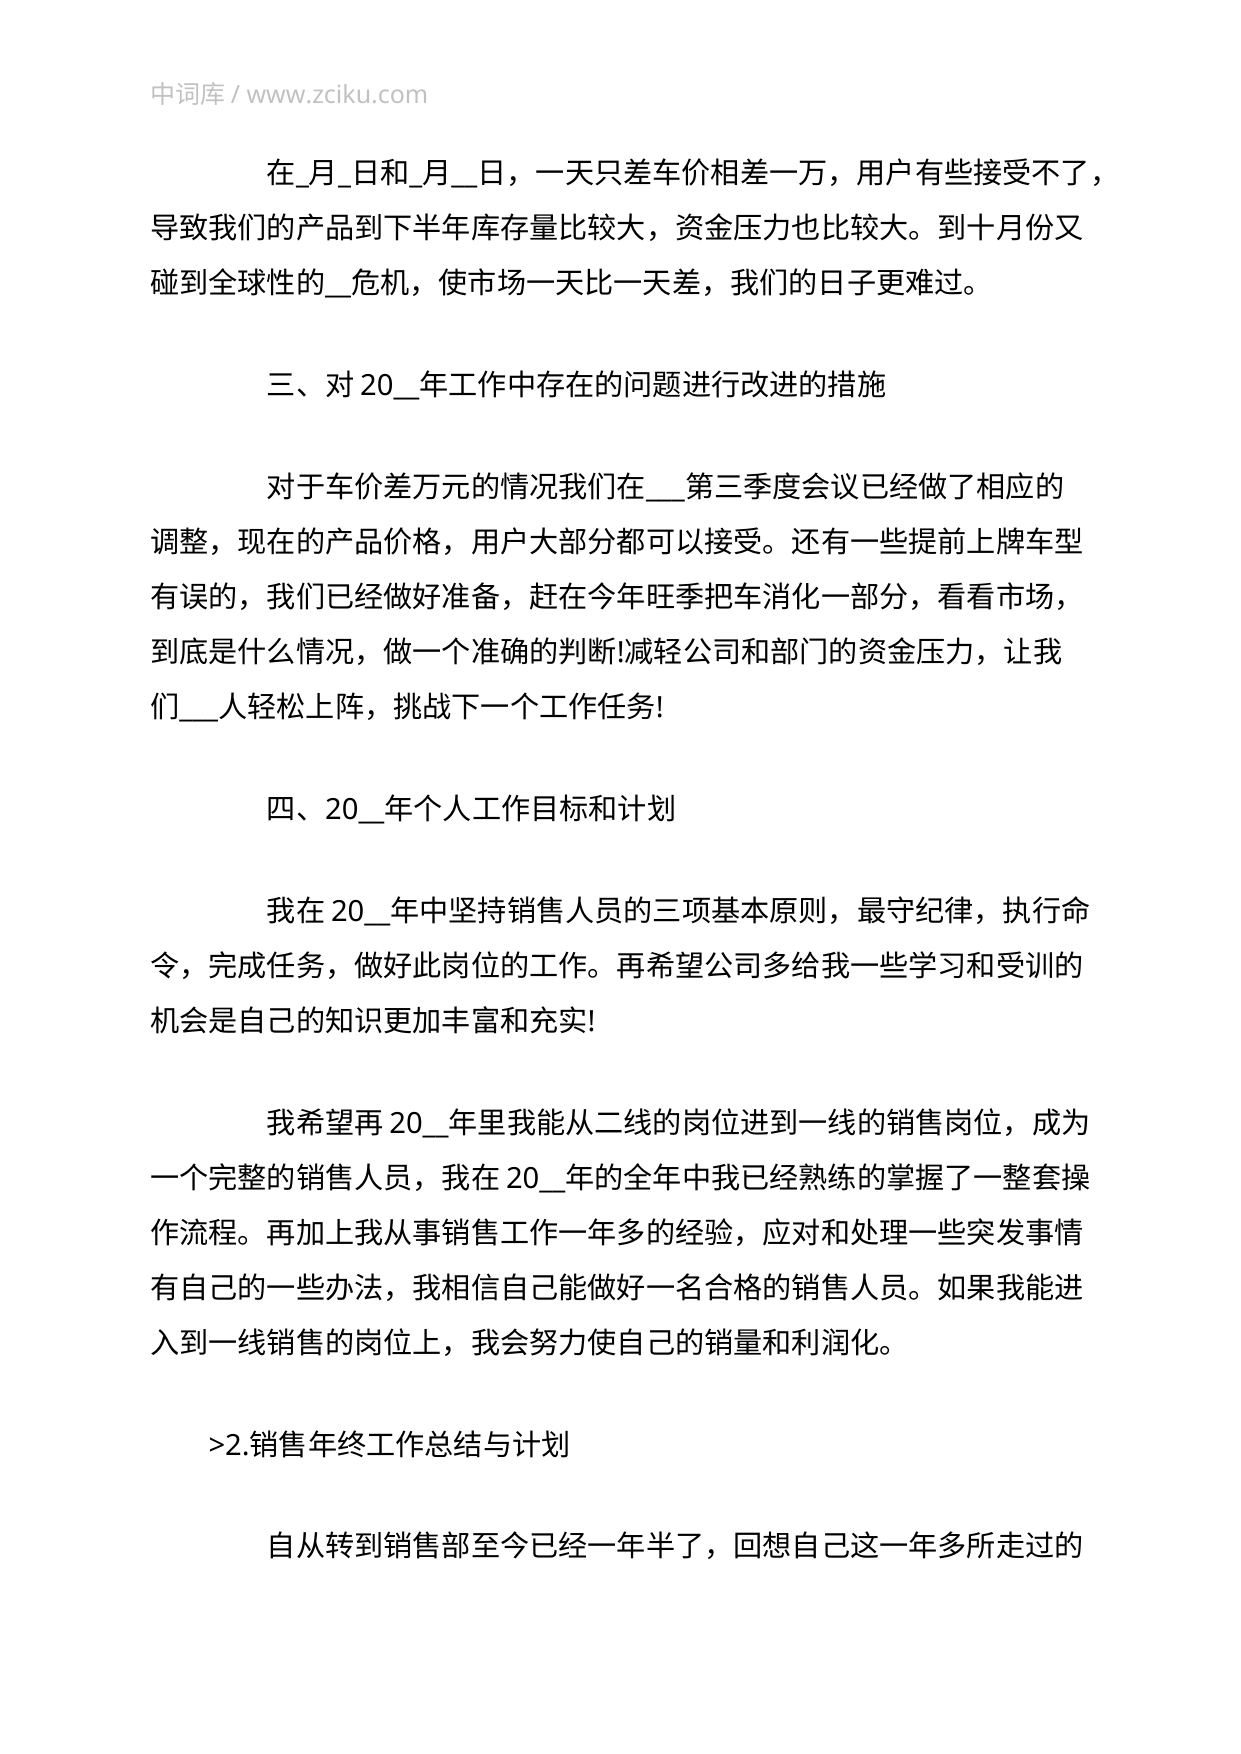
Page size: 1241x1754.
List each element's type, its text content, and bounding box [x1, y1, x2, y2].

text >2.销售年终工作总结与计划 [150, 1421, 1090, 1463]
text 三、对20__年工作中存在的问题进行改进的措施 [150, 362, 1090, 404]
text 我在20__年中坚持销售人员的三项基本原则，最守纪律，执行命令，完成任务，做好此岗位的工作。再希望公司多给我一些学习和受训的机会是自己的知识更加丰富和充实! [150, 888, 1090, 1040]
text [150, 1523, 1090, 1565]
text 我希望再20__年里我能从二线的岗位进到一线的销售岗位，成为一个完整的销售人员，我在20__年的全年中我已经熟练的掌握了一整套操作流程。再加上我从事销售工作一年多的经验，应对和处理一些突发事情有自己的一些办法，我相信自己能做好一名合格的销售人员。如果我能进入到一线销售的岗位上，我会努力使自己的销量和利润化。 [150, 1099, 1090, 1362]
text 四、20__年个人工作目标和计划 [150, 786, 1090, 828]
text 对于车价差万元的情况我们在___第三季度会议已经做了相应的调整，现在的产品价格，用户大部分都可以接受。还有一些提前上牌车型有误的，我们已经做好准备，赶在今年旺季把车消化一部分，看看市场，到底是什么情况，做一个准确的判断!减轻公司和部门的资金压力，让我们___人轻松上阵，挑战下一个工作任务! [150, 464, 1090, 726]
text 在_月_日和_月__日，一天只差车价相差一万，用户有些接受不了，导致我们的产品到下半年库存量比较大，资金压力也比较大。到十月份又碰到全球性的__危机，使市场一天比一天差，我们的日子更难过。 [150, 150, 1090, 302]
